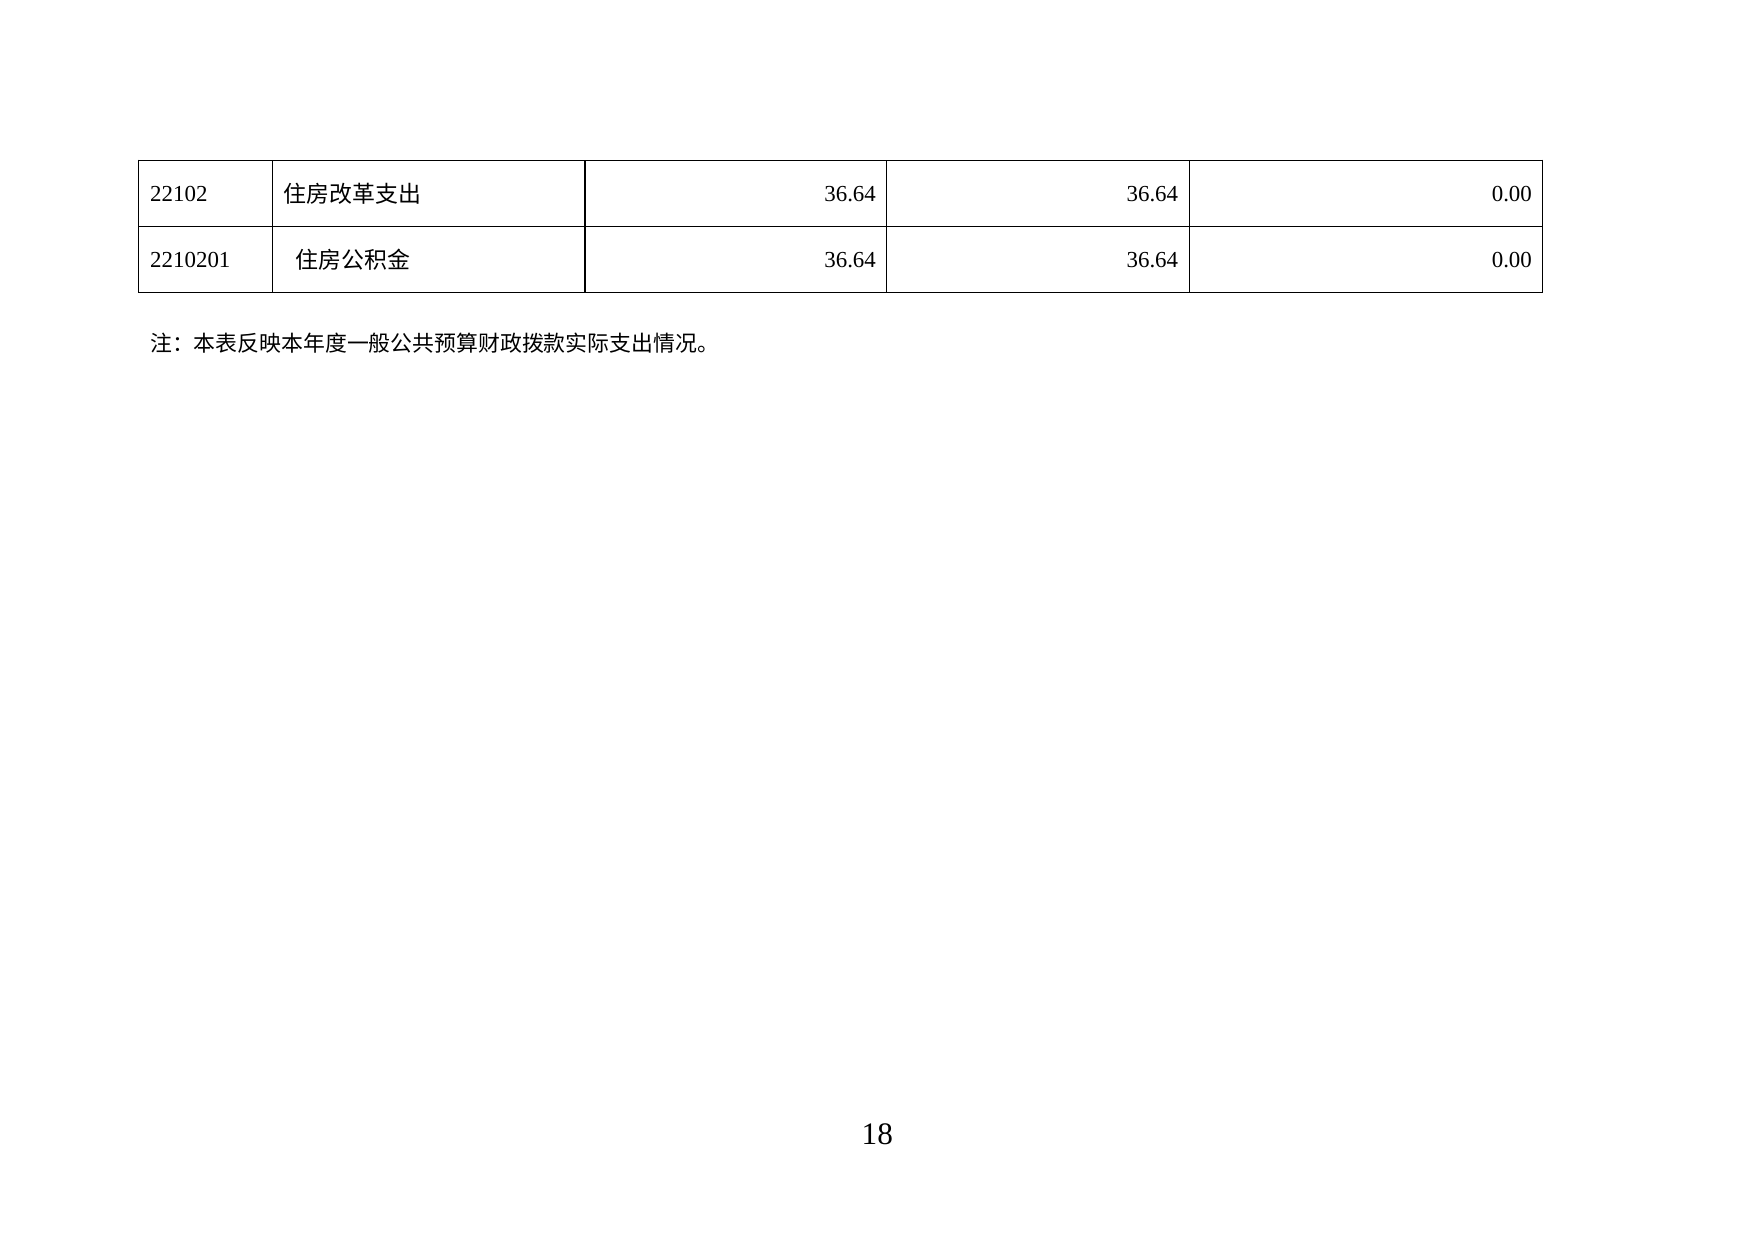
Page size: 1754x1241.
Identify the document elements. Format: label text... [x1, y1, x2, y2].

table_cell 2210201 [139, 227, 272, 292]
table_cell 0.00 [1190, 227, 1542, 292]
table_cell 36.64 [887, 227, 1189, 292]
table_cell 住房公积金 [273, 227, 584, 292]
text 注：本表反映本年度一般公共预算财政拨款实际支出情况。 [150, 325, 1604, 358]
table_cell 住房改革支出 [273, 161, 584, 226]
table_cell 0.00 [1190, 161, 1542, 226]
table_cell 36.64 [586, 227, 886, 292]
table_cell 22102 [139, 161, 272, 226]
table_cell 36.64 [887, 161, 1189, 226]
table_cell 36.64 [586, 161, 886, 226]
